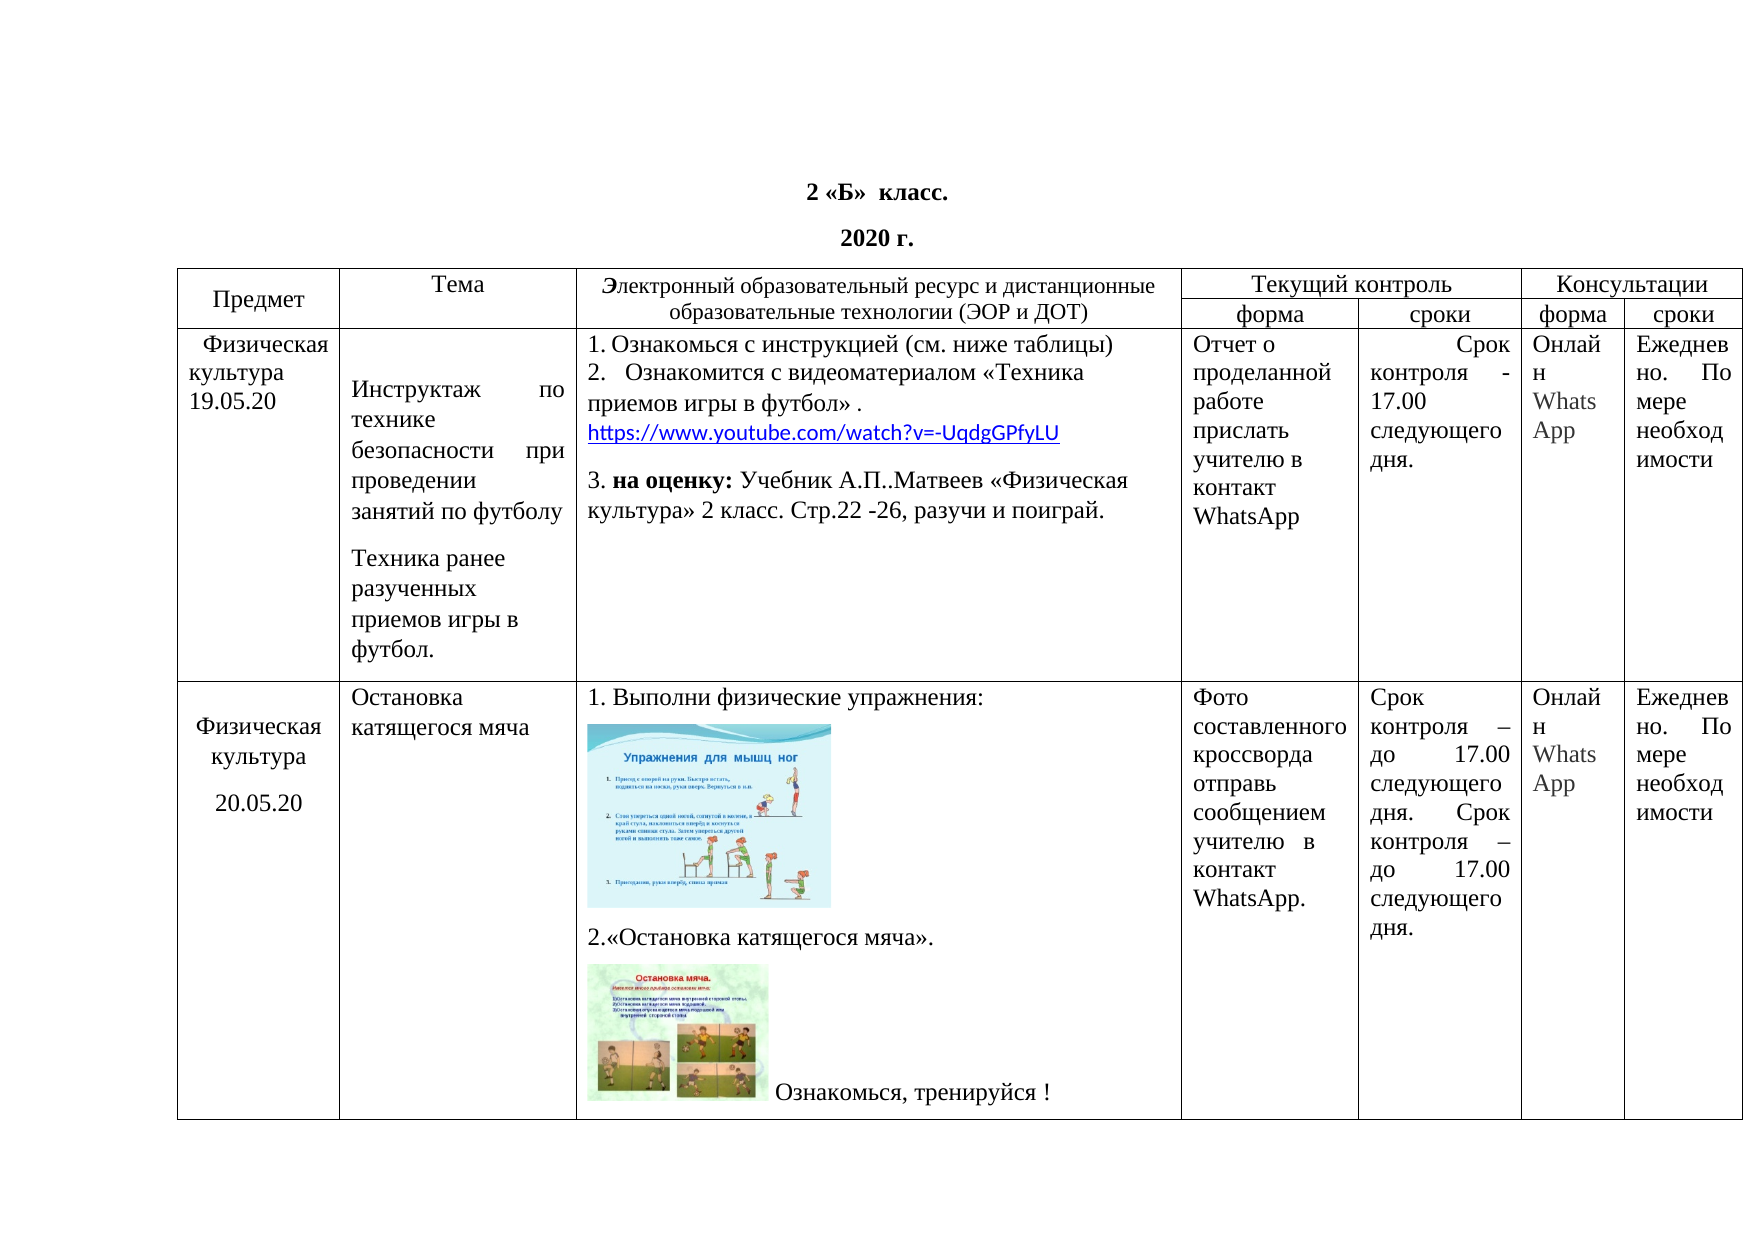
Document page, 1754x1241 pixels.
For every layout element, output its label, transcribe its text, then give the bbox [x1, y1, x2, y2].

table_cell форма [1522, 299, 1624, 328]
picture [587, 724, 832, 908]
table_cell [1625, 682, 1742, 1119]
table_header Электронный образовательный ресурс и дистанционные образовательные технологии (ЭОР и ДОТ) [577, 269, 1181, 328]
table_cell 1. Ознакомься с инструкцией (см. ниже таблицы) 2. Ознакомится с видеоматериалом «Техника приемов игры в футбол» . https://www.youtube.com/watch?v=-UqdgGPfyLU 3. на оценку: Учебник А.П..Матвеев «Физическая культура» 2 класс. Стр.22 -26, разучи и поиграй. [577, 329, 1181, 681]
table_header Текущий контроль [1182, 269, 1521, 298]
text 2020 г. [118, 223, 1636, 251]
table_cell Онлайн WhatsApp [1522, 682, 1624, 1119]
table_cell сроки [1625, 299, 1742, 328]
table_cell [1359, 682, 1521, 1119]
table_cell Инструктаж по технике безопасности при проведении занятий по футболу Техника ранее разученных приемов игры в футбол. [340, 329, 576, 681]
table_cell Физическая культура 19.05.20 [178, 329, 339, 681]
table_cell Ежедневно. По мере необходимости [1625, 329, 1742, 681]
text 2 «Б» класс. [118, 177, 1636, 206]
table_cell Отчет о проделанной работе прислать учителю в контакт WhatsApp [1182, 329, 1358, 681]
table_header Предмет [178, 269, 339, 328]
picture [587, 964, 769, 1101]
table_cell сроки [1359, 299, 1521, 328]
table_header Консультации [1522, 269, 1742, 298]
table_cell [178, 682, 339, 1119]
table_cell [577, 682, 1181, 1119]
table_cell Онлайн WhatsApp [1522, 329, 1624, 681]
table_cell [1182, 682, 1358, 1119]
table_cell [340, 682, 576, 1119]
table_cell форма [1182, 299, 1358, 328]
table_header Тема [340, 269, 576, 328]
table_cell Срок контроля - 17.00 следующего дня. [1359, 329, 1521, 681]
